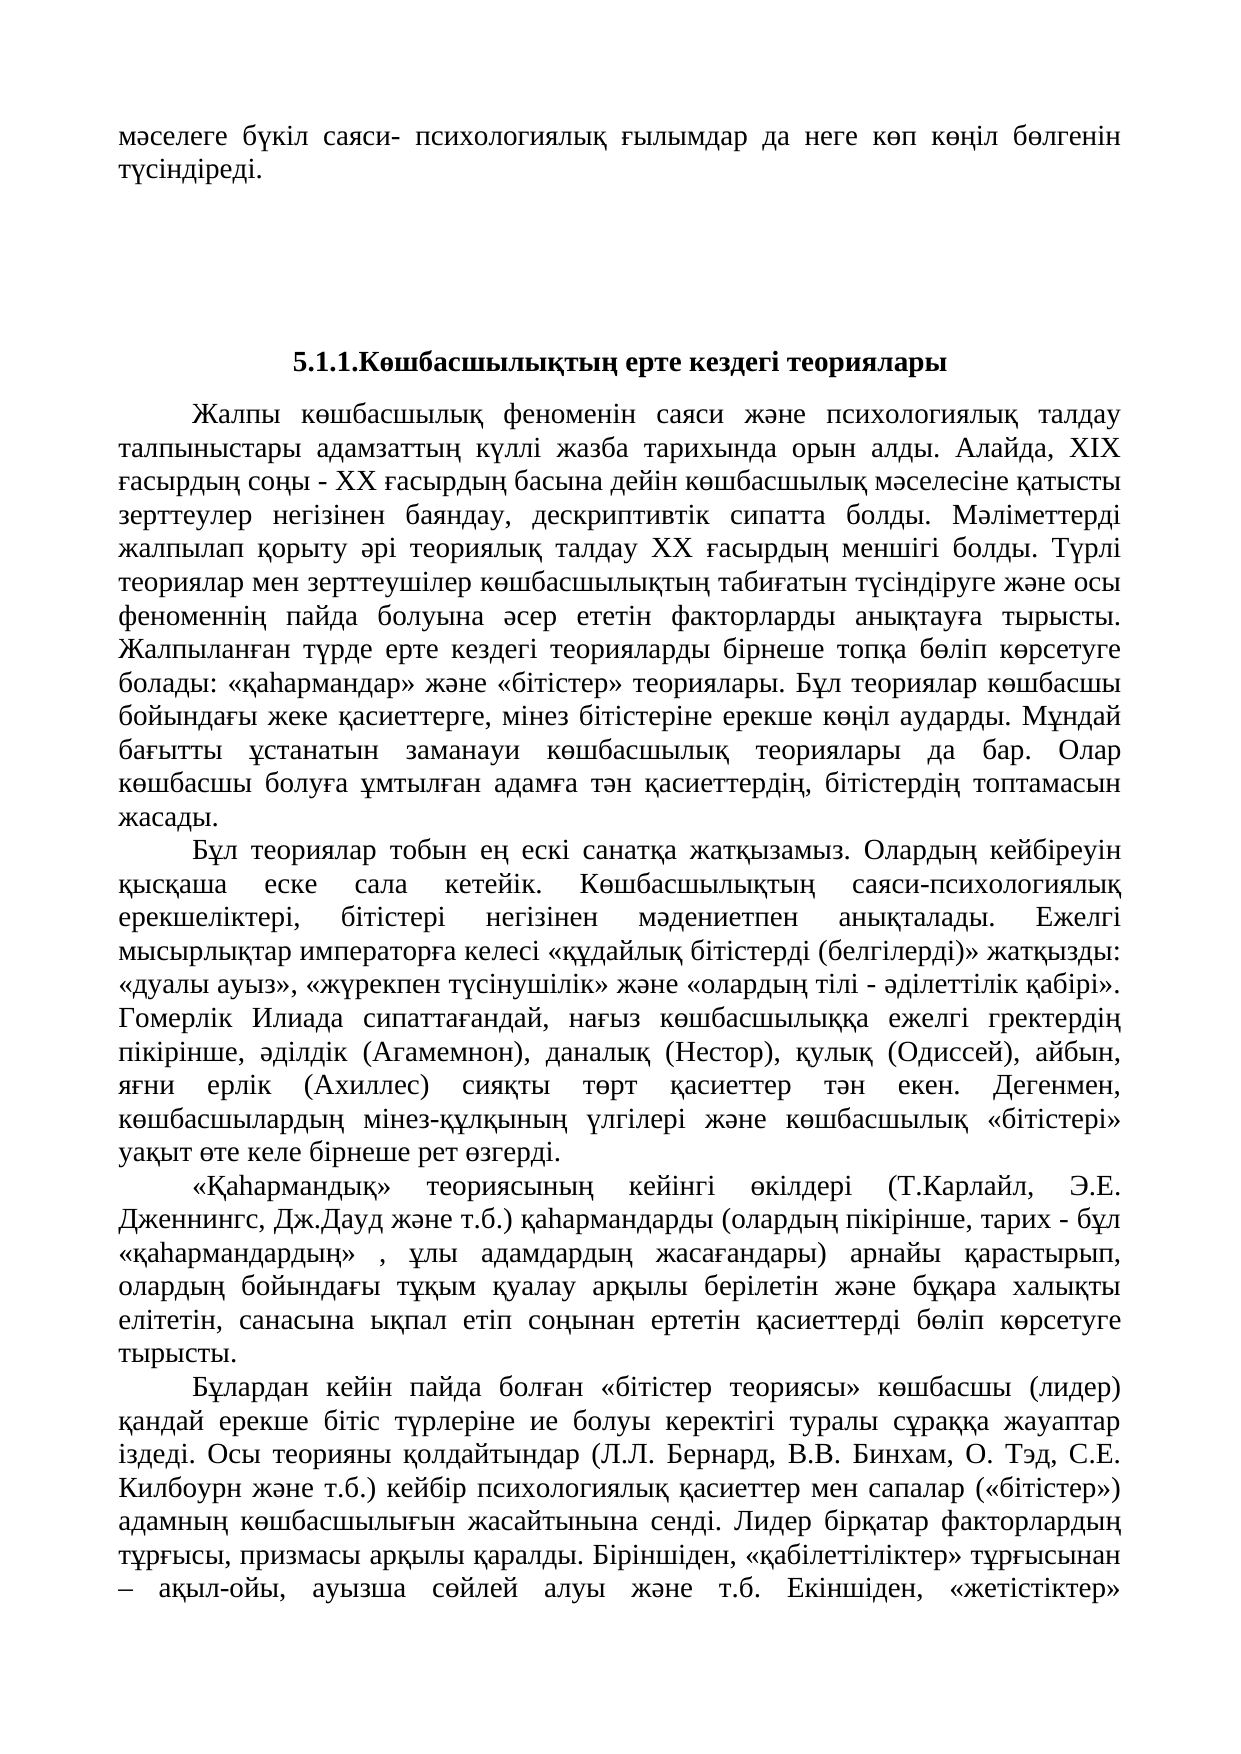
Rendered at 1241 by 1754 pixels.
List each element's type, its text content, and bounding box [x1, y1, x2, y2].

text 5.1.1.Көшбасшылықтың ерте кездегі теориялары [118, 344, 1122, 377]
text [118, 1369, 1122, 1604]
text «Қаһармандық» теориясының кейінгі өкілдері (Т.Карлайл, Э.Е. Дженнингс, Дж.Дауд және т.б.) қаһармандарды (олардың пікірінше, тарих - бұл «қаһармандардың» , ұлы адамдардың жасағандары) арнайы қарастырып, олардың бойындағы тұқым қуалау арқылы берілетін және бұқара халықты елітетін, санасына ықпал етіп соңынан ертетін қасиеттерді бөліп көрсетуге тырысты. [118, 1168, 1122, 1369]
text Жалпы көшбасшылық феноменін саяси және психологиялық талдау талпыныстары адамзаттың күллі жазба тарихында орын алды. Алайда, XIX ғасырдың соңы - XX ғасырдың басына дейін көшбасшылық мәселесіне қатысты зерттеулер негізінен баяндау, дескриптивтік сипатта болды. Мәліметтерді жалпылап қорыту әрі теориялық талдау ХХ ғасырдың меншiгi болды. Түрлі теориялар мен зерттеушілер көшбасшылықтың табиғатын түсіндіруге және осы феноменнің пайда болуына әсер ететін факторларды анықтауға тырысты. Жалпыланған түрде ерте кездегі теорияларды бірнеше топқа бөліп көрсетуге болады: «қаһармандар» және «бітістер» теориялары. Бұл теориялар көшбасшы бойындағы жеке қасиеттерге, мінез бітістеріне ерекше көңіл аударды. Мұндай бағытты ұстанатын заманауи көшбасшылық теориялары да бар. Олар көшбасшы болуға ұмтылған адамға тән қасиеттердің, бітістердің топтамасын жасады. [118, 396, 1122, 832]
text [118, 118, 1122, 185]
text Бұл теориялар тобын ең ескі санатқа жатқызамыз. Олардың кейбіреуін қысқаша еске сала кетейік. Көшбасшылықтың саяси-психологиялық ерекшеліктері, бітістері негізінен мәдениетпен анықталады. Ежелгі мысырлықтар императорға келесі «құдайлық бітістерді (белгілерді)» жатқызды: «дуалы ауыз», «жүрекпен түсінушілік» және «олардың тілі - әділеттілік қабірі». Гомерлік Илиада сипаттағандай, нағыз көшбасшылыққа ежелгі гректердің пікірінше, әділдік (Агамемнон), даналық (Нестор), қулық (Одиссей), айбын, яғни ерлік (Ахиллес) сияқты төрт қасиеттер тән екен. Дегенмен, көшбасшылардың мінез-құлқының үлгілері және көшбасшылық «бітістері» уақыт өте келе бірнеше рет өзгерді. [118, 832, 1122, 1168]
